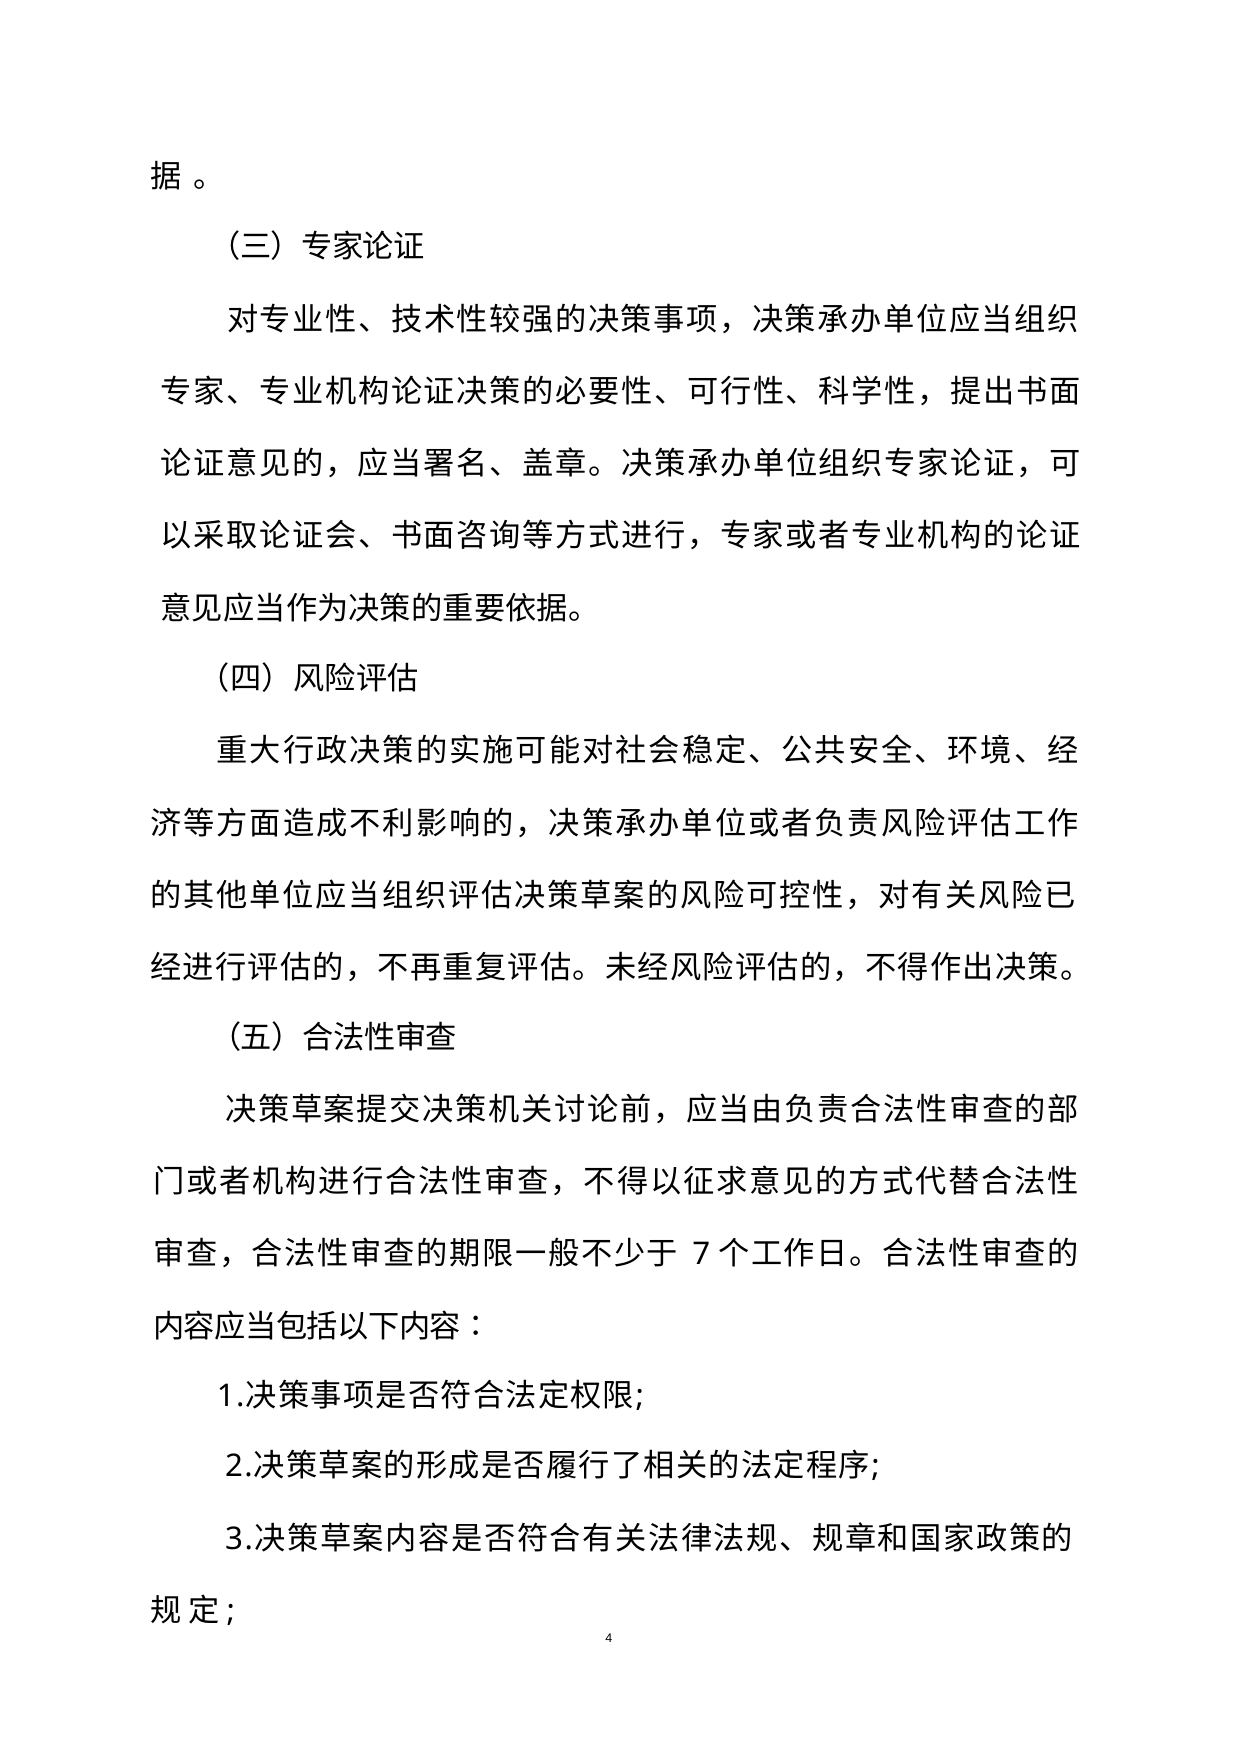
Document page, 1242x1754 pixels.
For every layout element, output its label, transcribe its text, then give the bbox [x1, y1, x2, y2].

text 2.决策草案的形成是否履行了相关的法定程序; [150, 1443, 1093, 1484]
text （五）合法性审查 [150, 1015, 1093, 1057]
text （四）风险评估 [150, 656, 1093, 698]
text 对专业性、技术性较强的决策事项，决策承办单位应当组织 专家、专业机构论证决策的必要性、可行性、科学性，提出书面 论证意见的，应当署名、盖章。决策承办单位组织专家论证，可 以采取论证会、书面咨询等方式进行，专家或者专业机构的论证 意见应当作为决策的重要依据。 [160, 294, 1083, 628]
text 3.决策草案内容是否符合有关法律法规、规章和国家政策的 规 定 ; [150, 1513, 1080, 1631]
text 1.决策事项是否符合法定权限; [150, 1373, 1093, 1414]
text 重大行政决策的实施可能对社会稳定、公共安全、环境、经 济等方面造成不利影响的，决策承办单位或者负责风险评估工作 的其他单位应当组织评估决策草案的风险可控性，对有关风险已 经进行评估的，不再重复评估。未经风险评估的，不得作出决策。 [150, 726, 1093, 988]
text 据 。 [150, 154, 1093, 196]
text 决策草案提交决策机关讨论前，应当由负责合法性审查的部 门或者机构进行合法性审查，不得以征求意见的方式代替合法性 审查，合法性审查的期限一般不少于 7个工作日。合法性审查的 内容应当包括以下内容∶ [153, 1084, 1082, 1346]
text （三）专家论证 [150, 224, 1093, 266]
